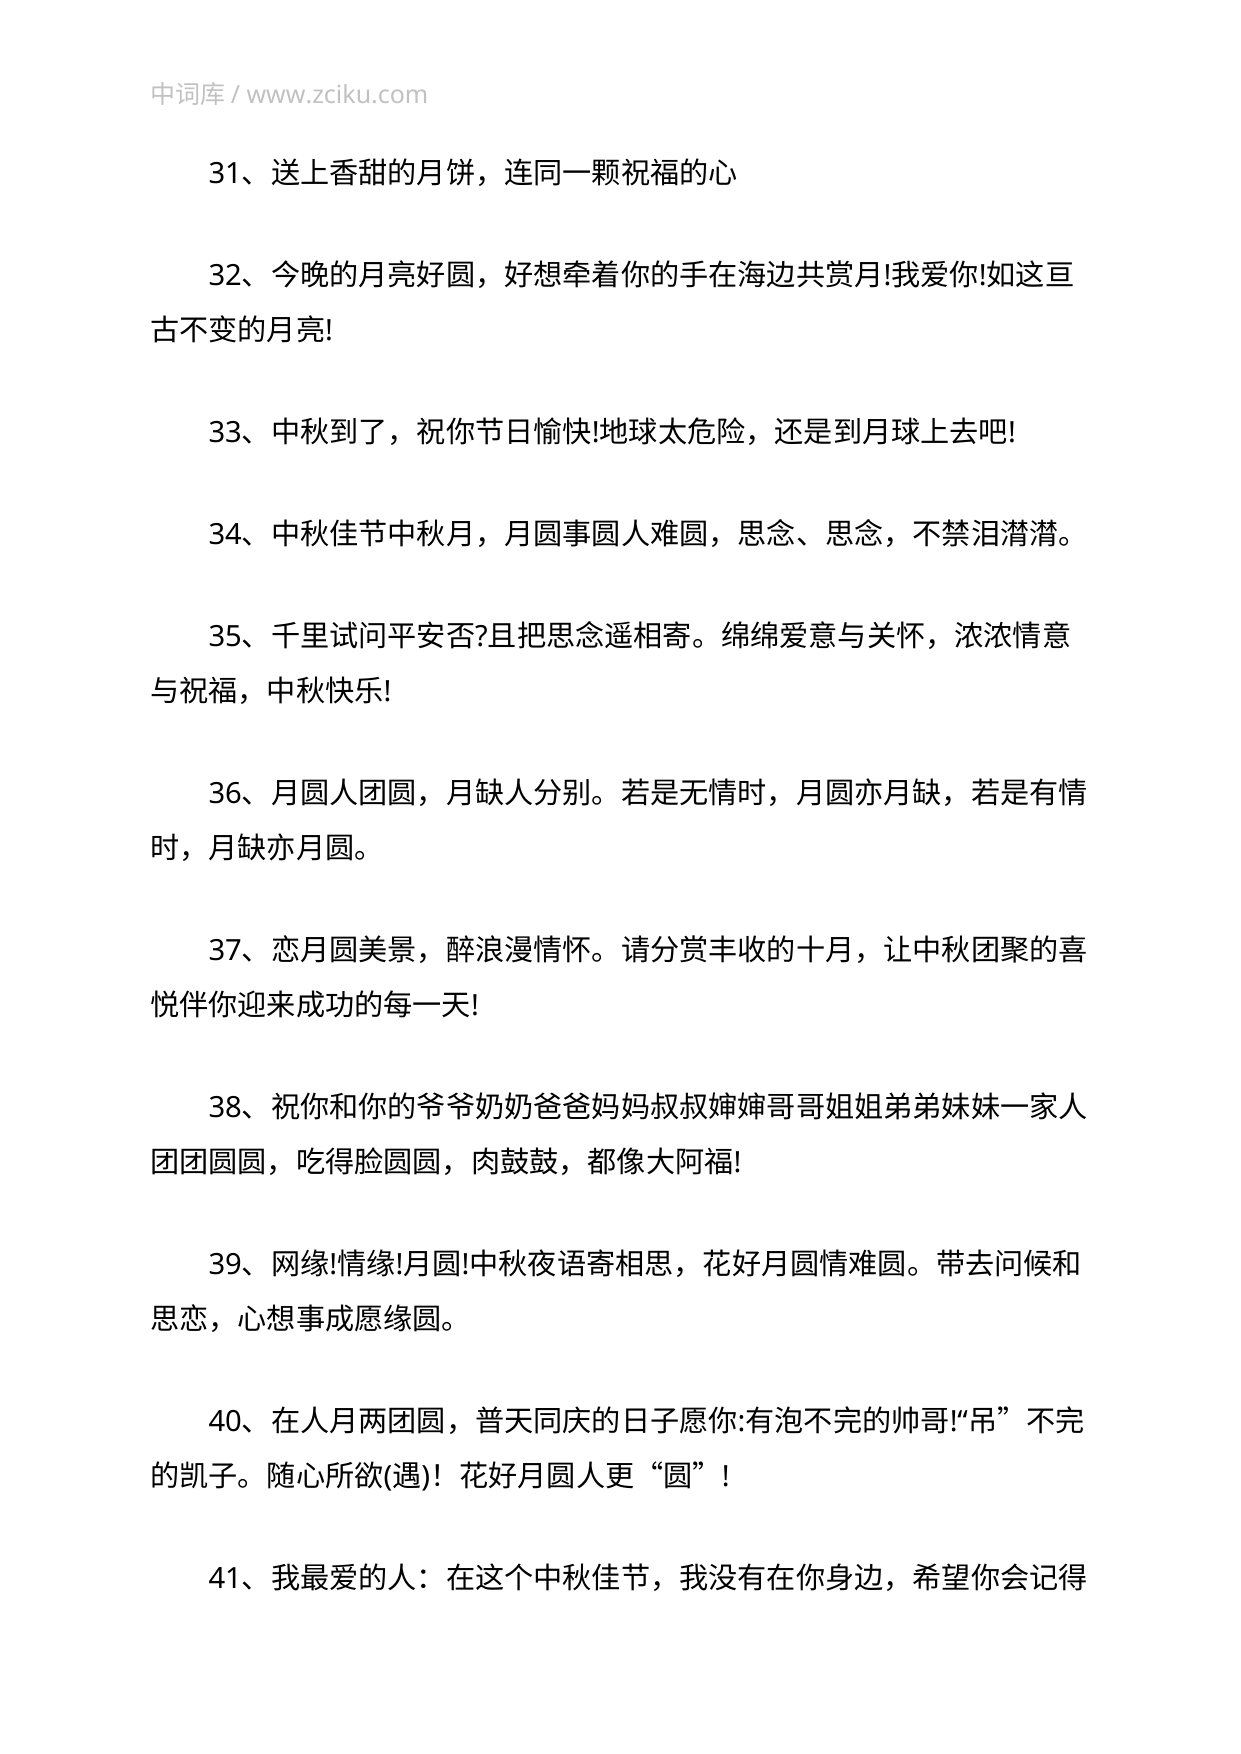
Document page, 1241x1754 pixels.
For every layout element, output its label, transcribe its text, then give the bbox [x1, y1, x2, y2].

text 37、恋月圆美景，醉浪漫情怀。请分赏丰收的十月，让中秋团聚的喜悦伴你迎来成功的每一天! [150, 927, 1090, 1024]
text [150, 1554, 1090, 1597]
text 39、网缘!情缘!月圆!中秋夜语寄相思，花好月圆情难圆。带去问候和思恋，心想事成愿缘圆。 [150, 1241, 1090, 1338]
text 32、今晚的月亮好圆，好想牵着你的手在海边共赏月!我爱你!如这亘古不变的月亮! [150, 252, 1090, 349]
text 33、中秋到了，祝你节日愉快!地球太危险，还是到月球上去吧! [150, 409, 1090, 451]
text 31、送上香甜的月饼，连同一颗祝福的心 [150, 150, 1090, 192]
text 35、千里试问平安否?且把思念遥相寄。绵绵爱意与关怀，浓浓情意与祝福，中秋快乐! [150, 613, 1090, 710]
text 38、祝你和你的爷爷奶奶爸爸妈妈叔叔婶婶哥哥姐姐弟弟妹妹一家人团团圆圆，吃得脸圆圆，肉鼓鼓，都像大阿福! [150, 1084, 1090, 1181]
text 36、月圆人团圆，月缺人分别。若是无情时，月圆亦月缺，若是有情时，月缺亦月圆。 [150, 770, 1090, 867]
text 40、在人月两团圆，普天同庆的日子愿你:有泡不完的帅哥!“吊”不完的凯子。随心所欲(遇)！花好月圆人更“圆”! [150, 1397, 1090, 1495]
text 34、中秋佳节中秋月，月圆事圆人难圆，思念、思念，不禁泪潸潸。 [150, 511, 1090, 553]
